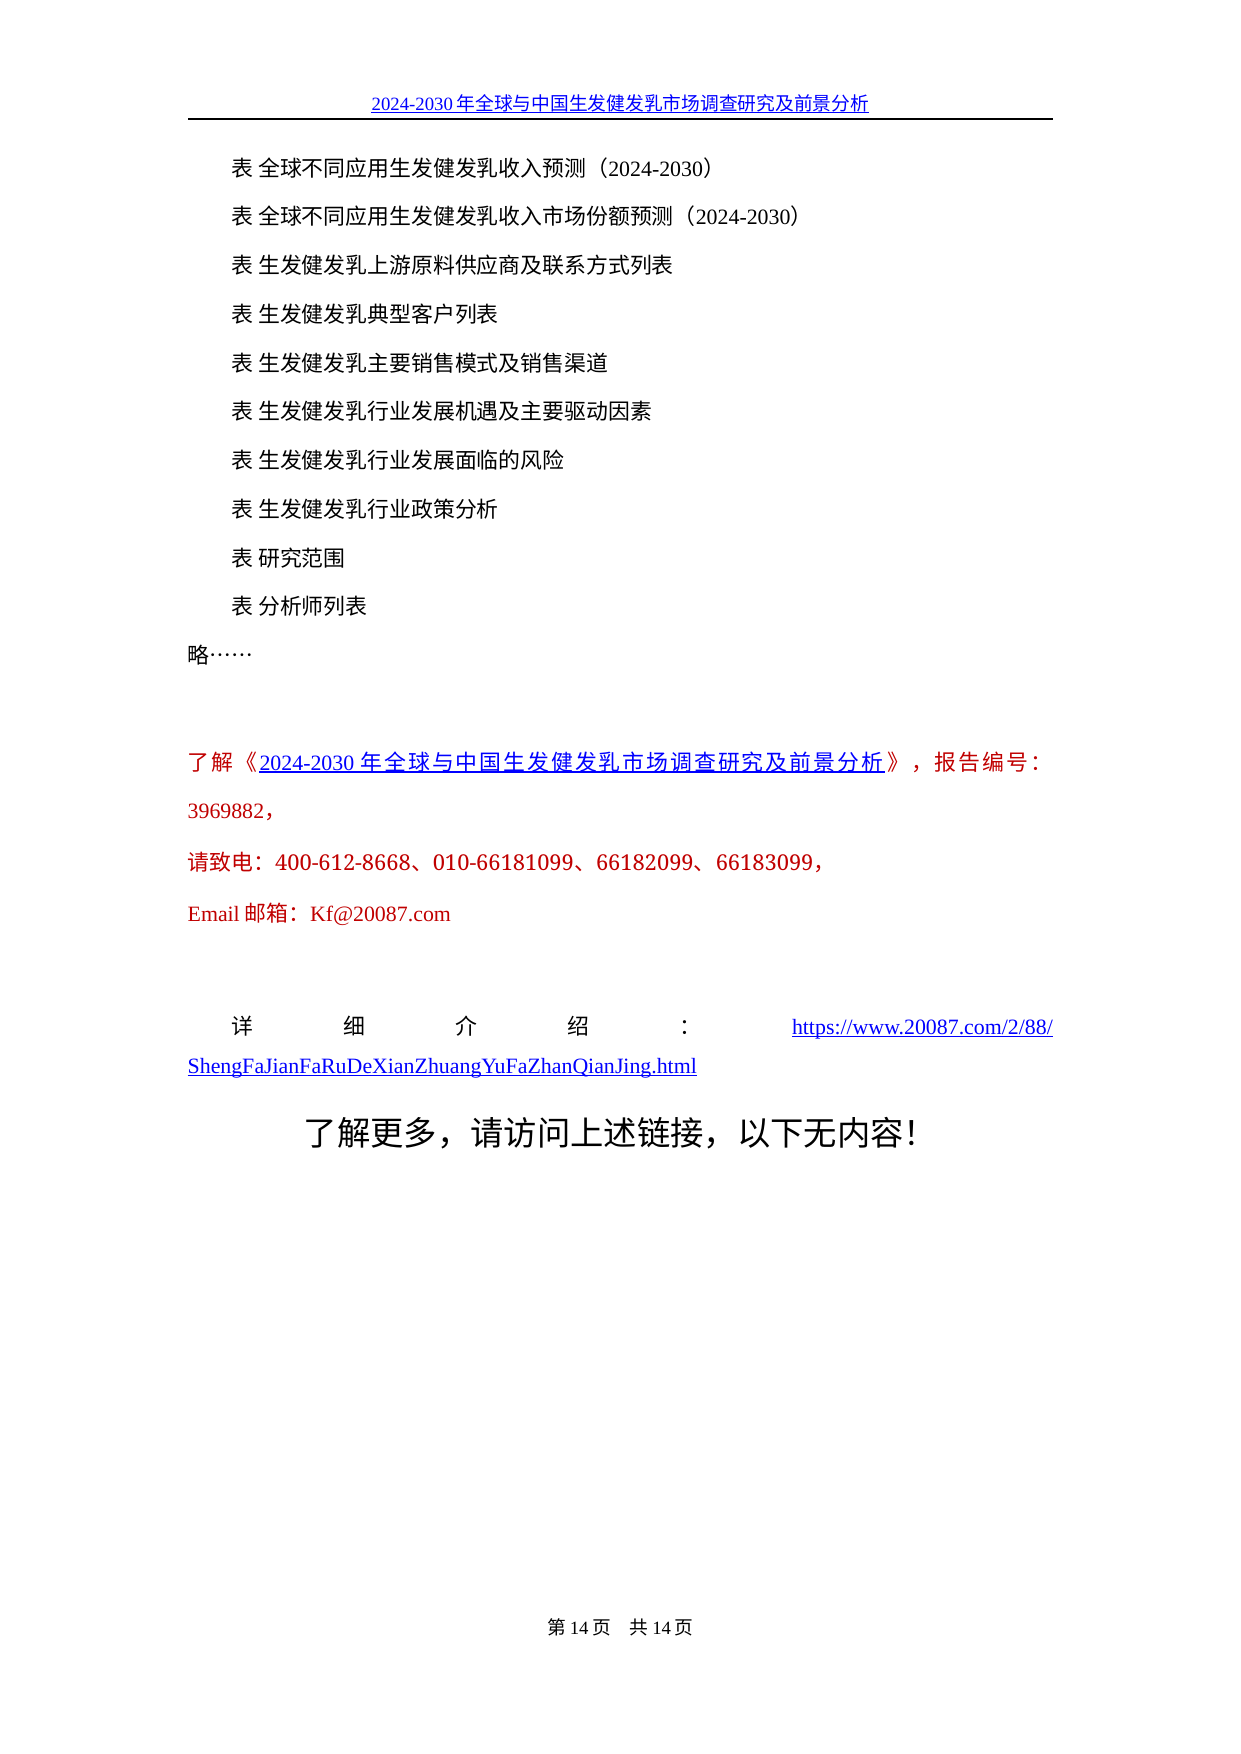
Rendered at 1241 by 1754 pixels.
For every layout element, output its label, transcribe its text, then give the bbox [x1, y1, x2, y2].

text Email邮箱：Kf@20087.com [187, 896, 1053, 928]
title 了解更多，请访问上述链接，以下无内容！ [187, 1098, 1053, 1163]
text 了解《2024-2030年全球与中国生发健发乳市场调查研究及前景分析》，报告编号：3969882， [187, 744, 1053, 825]
text 详细介绍：https://www.20087.com/2/88/ShengFaJianFaRuDeXianZhuangYuFaZhanQianJing.html [187, 1009, 1053, 1082]
text 请致电：400-612-8668、010-66181099、66182099、66183099， [187, 844, 1053, 877]
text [187, 150, 1053, 670]
